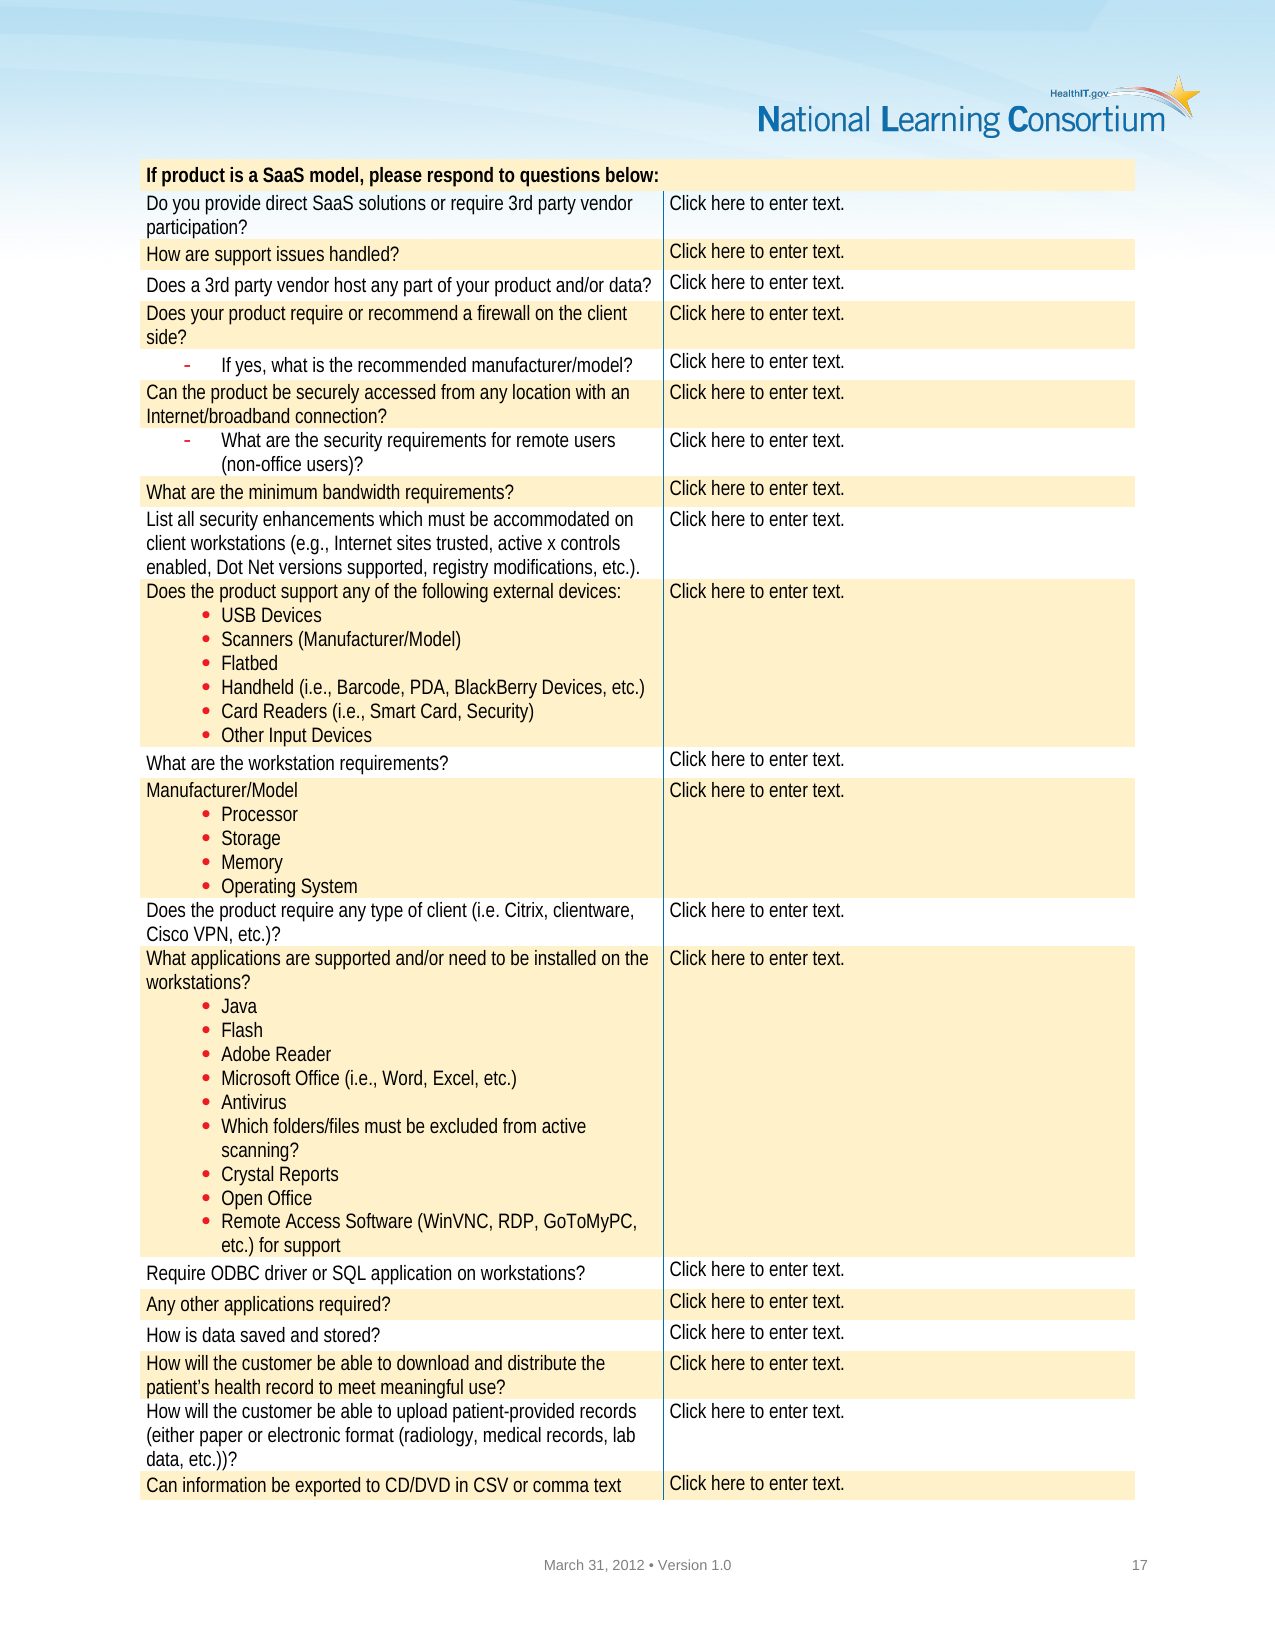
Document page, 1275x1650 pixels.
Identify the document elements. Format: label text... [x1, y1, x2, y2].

table_cell How will the customer be able to upload patient-provided records (either paper or electronic format (radiology, medical records, lab data, etc.))? [140, 1399, 663, 1471]
table_cell How is data saved and stored? [140, 1320, 663, 1351]
picture [0, 0, 1275, 300]
table_cell Does a 3rd party vendor host any part of your product and/or data? [140, 270, 663, 301]
table_cell Require ODBC driver or SQL application on workstations? [140, 1257, 663, 1288]
table_cell What are the workstation requirements? [140, 747, 663, 778]
table_cell Do you provide direct SaaS solutions or require 3rd party vendor participation? [140, 191, 663, 238]
table_cell Does the product require any type of client (i.e. Citrix, clientware, Cisco VPN, etc.)? [140, 898, 663, 946]
table_cell Can the product be securely accessed from any location with an Internet/broadband connection? [140, 380, 663, 428]
table_cell Any other applications required? [140, 1289, 663, 1320]
table_cell Manufacturer/Model Processor Storage Memory Operating System [140, 778, 663, 898]
table_cell How will the customer be able to download and distribute the patient’s health record to meet meaningful use? [140, 1351, 663, 1399]
table_cell If yes, what is the recommended manufacturer/model? [140, 349, 663, 380]
table_cell Does your product require or recommend a firewall on the client side? [140, 301, 663, 349]
table_cell What are the minimum bandwidth requirements? [140, 476, 663, 507]
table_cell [140, 1471, 663, 1500]
table_cell List all security enhancements which must be accommodated on client workstations (e.g., Internet sites trusted, active x controls enabled, Dot Net versions supported, registry modifications, etc.). [140, 507, 663, 579]
table_cell If product is a SaaS model, please respond to questions below: [140, 159, 1135, 191]
table_cell Does the product support any of the following external devices: USB Devices Scanners (Manufacturer/Model) Flatbed Handheld (i.e., Barcode, PDA, BlackBerry Devices, etc.) Card Readers (i.e., Smart Card, Security) Other Input Devices [140, 579, 663, 747]
table_cell What applications are supported and/or need to be installed on the workstations? Java Flash Adobe Reader Microsoft Office (i.e., Word, Excel, etc.) Antivirus Which folders/files must be excluded from active scanning? Crystal Reports Open Office Remote Access Software (WinVNC, RDP, GoToMyPC, etc.) for support [140, 946, 663, 1257]
table_cell How are support issues handled? [140, 239, 663, 270]
table_cell What are the security requirements for remote users (non-office users)? [140, 428, 663, 476]
